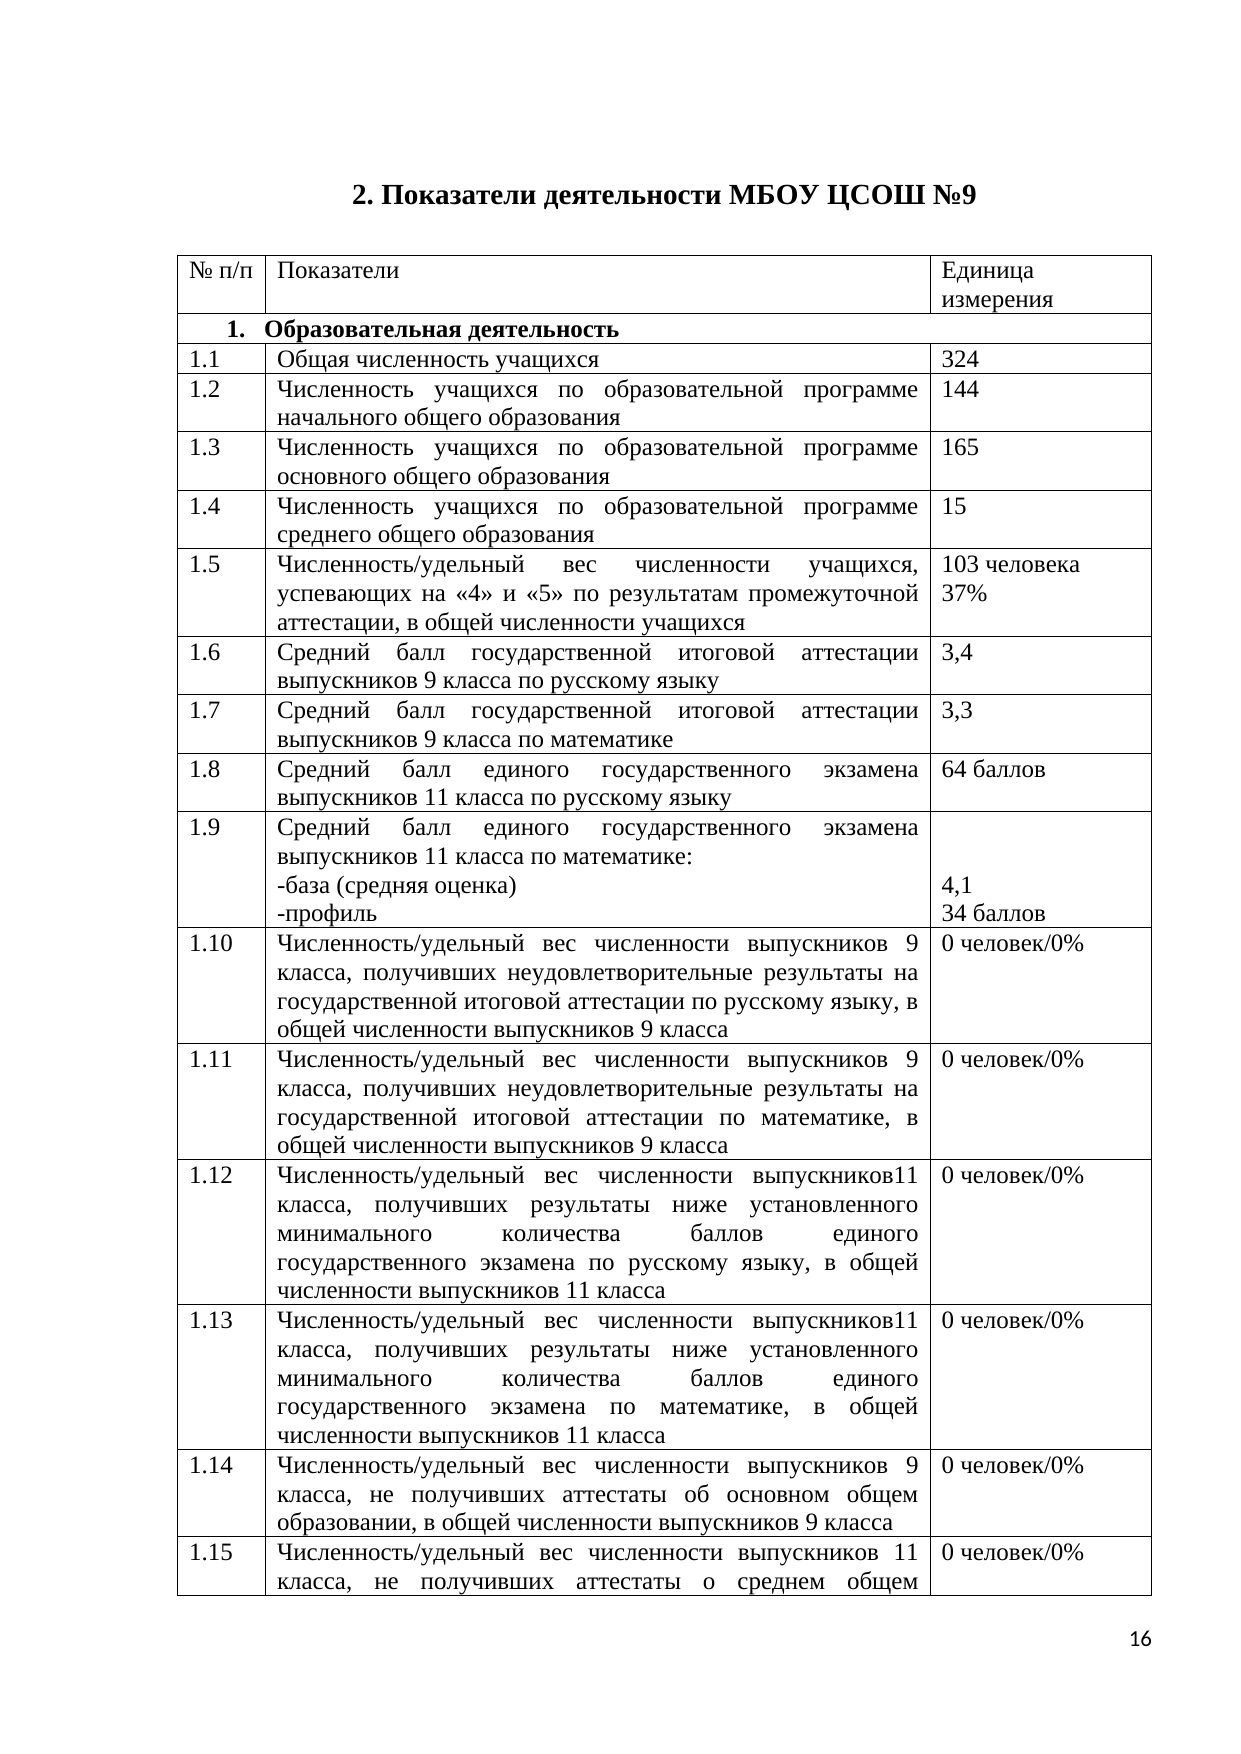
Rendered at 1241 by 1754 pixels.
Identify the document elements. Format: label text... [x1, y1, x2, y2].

table_cell 1.4 [178, 491, 265, 548]
table_cell Численность учащихся по образовательной программе начального общего образования [266, 374, 930, 431]
table_cell 0 человек/0% [931, 928, 1151, 1043]
table_cell 1.14 [178, 1450, 265, 1536]
table_cell 165 [931, 432, 1151, 490]
table_cell 1.8 [178, 754, 265, 811]
table_cell 1.5 [178, 549, 265, 636]
table_cell 324 [931, 344, 1151, 373]
table_cell 1.10 [178, 928, 265, 1043]
table_cell 1.9 [178, 812, 265, 927]
table_cell Численность/удельный вес численности выпускников11 класса, получивших результаты ниже установленного минимального количества баллов единого государственного экзамена по русскому языку, в общей численности выпускников 11 класса [266, 1160, 930, 1304]
table_cell Численность/удельный вес численности выпускников11 класса, получивших результаты ниже установленного минимального количества баллов единого государственного экзамена по математике, в общей численности выпускников 11 класса [266, 1305, 930, 1449]
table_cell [266, 1537, 930, 1595]
table_cell 3,3 [931, 695, 1151, 753]
table_header Показатели [266, 256, 930, 313]
table_cell Численность учащихся по образовательной программе среднего общего образования [266, 491, 930, 548]
table_cell Средний балл единого государственного экзамена выпускников 11 класса по русскому языку [266, 754, 930, 811]
table_cell 0 человек/0% [931, 1537, 1151, 1595]
table_cell 0 человек/0% [931, 1305, 1151, 1449]
table_cell 144 [931, 374, 1151, 431]
table_cell Средний балл единого государственного экзамена выпускников 11 класса по математике: -база (средняя оценка) -профиль [266, 812, 930, 927]
table_cell 1.12 [178, 1160, 265, 1304]
table_cell 0 человек/0% [931, 1044, 1151, 1159]
table_cell Средний балл государственной итоговой аттестации выпускников 9 класса по русскому языку [266, 637, 930, 694]
text 2. Показатели деятельности МБОУ ЦСОШ №9 [177, 177, 1152, 211]
table_cell Численность учащихся по образовательной программе основного общего образования [266, 432, 930, 490]
table_cell Численность/удельный вес численности выпускников 9 класса, получивших неудовлетворительные результаты на государственной итоговой аттестации по русскому языку, в общей численности выпускников 9 класса [266, 928, 930, 1043]
table_cell 1.2 [178, 374, 265, 431]
table_cell 1.7 [178, 695, 265, 753]
table_cell 0 человек/0% [931, 1160, 1151, 1304]
table_cell 64 баллов [931, 754, 1151, 811]
table_header Единица измерения [931, 256, 1151, 313]
table_cell 0 человек/0% [931, 1450, 1151, 1536]
table_cell 103 человека 37% [931, 549, 1151, 636]
table_cell 1.11 [178, 1044, 265, 1159]
table_cell Численность/удельный вес численности учащихся, успевающих на «4» и «5» по результатам промежуточной аттестации, в общей численности учащихся [266, 549, 930, 636]
table_cell 3,4 [931, 637, 1151, 694]
table_cell 1.3 [178, 432, 265, 490]
table_cell Численность/удельный вес численности выпускников 9 класса, не получивших аттестаты об основном общем образовании, в общей численности выпускников 9 класса [266, 1450, 930, 1536]
table_cell 1.15 [178, 1537, 265, 1595]
table_cell Средний балл государственной итоговой аттестации выпускников 9 класса по математике [266, 695, 930, 753]
table_header № п/п [178, 256, 265, 313]
table_cell 1.1 [178, 344, 265, 373]
table_cell 15 [931, 491, 1151, 548]
table_cell Образовательная деятельность [178, 314, 1151, 343]
table_cell Общая численность учащихся [266, 344, 930, 373]
table_cell 1.6 [178, 637, 265, 694]
table_cell 1.13 [178, 1305, 265, 1449]
table_cell Численность/удельный вес численности выпускников 9 класса, получивших неудовлетворительные результаты на государственной итоговой аттестации по математике, в общей численности выпускников 9 класса [266, 1044, 930, 1159]
table_cell 4,1 34 баллов [931, 812, 1151, 927]
